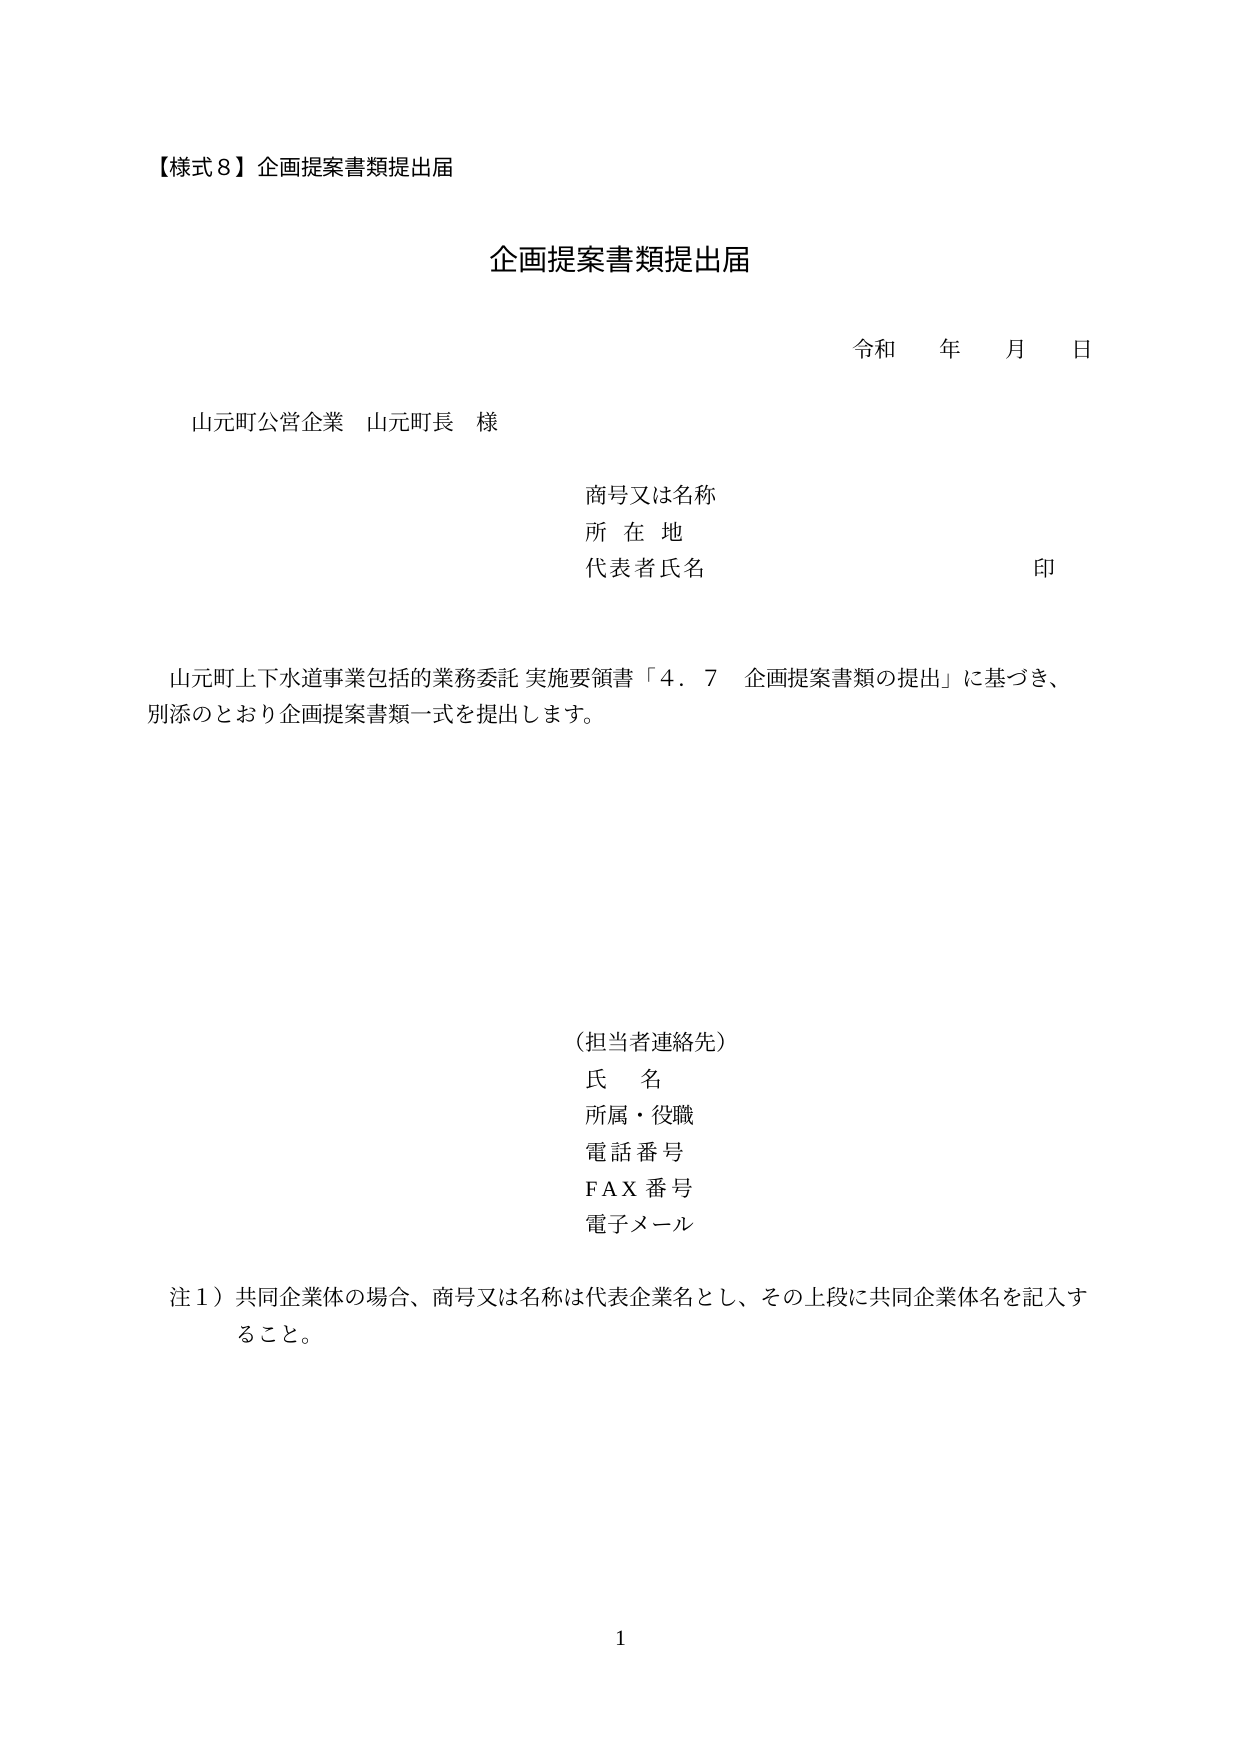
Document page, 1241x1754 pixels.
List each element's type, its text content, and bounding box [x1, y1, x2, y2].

text 山元町公営企業 山元町長 様 [148, 403, 1092, 439]
text 電話番号 [585, 1132, 1049, 1169]
text 商号又は名称 [585, 476, 1092, 512]
text （担当者連絡先） [563, 1023, 1049, 1059]
text 所属・役職 [585, 1096, 1049, 1132]
text 代表者氏名 印 [585, 549, 1092, 585]
text 氏名 [585, 1059, 1049, 1096]
text 令和 年 月 日 [148, 330, 1092, 367]
text 電子メール [585, 1205, 1049, 1242]
text 注１）共同企業体の場合、商号又は名称は代表企業名とし、その上段に共同企業体名を記入す [148, 1278, 1092, 1314]
text FAX番号 [585, 1169, 1049, 1205]
text ること。 [148, 1314, 1092, 1351]
text 所在地 [585, 512, 1092, 549]
text 【様式８】企画提案書類提出届 [148, 148, 1092, 184]
text 山元町上下水道事業包括的業務委託 実施要領書「４．７ 企画提案書類の提出」に基づき、別添のとおり企画提案書類一式を提出します。 [148, 658, 1092, 731]
text 企画提案書類提出届 [148, 221, 1092, 294]
